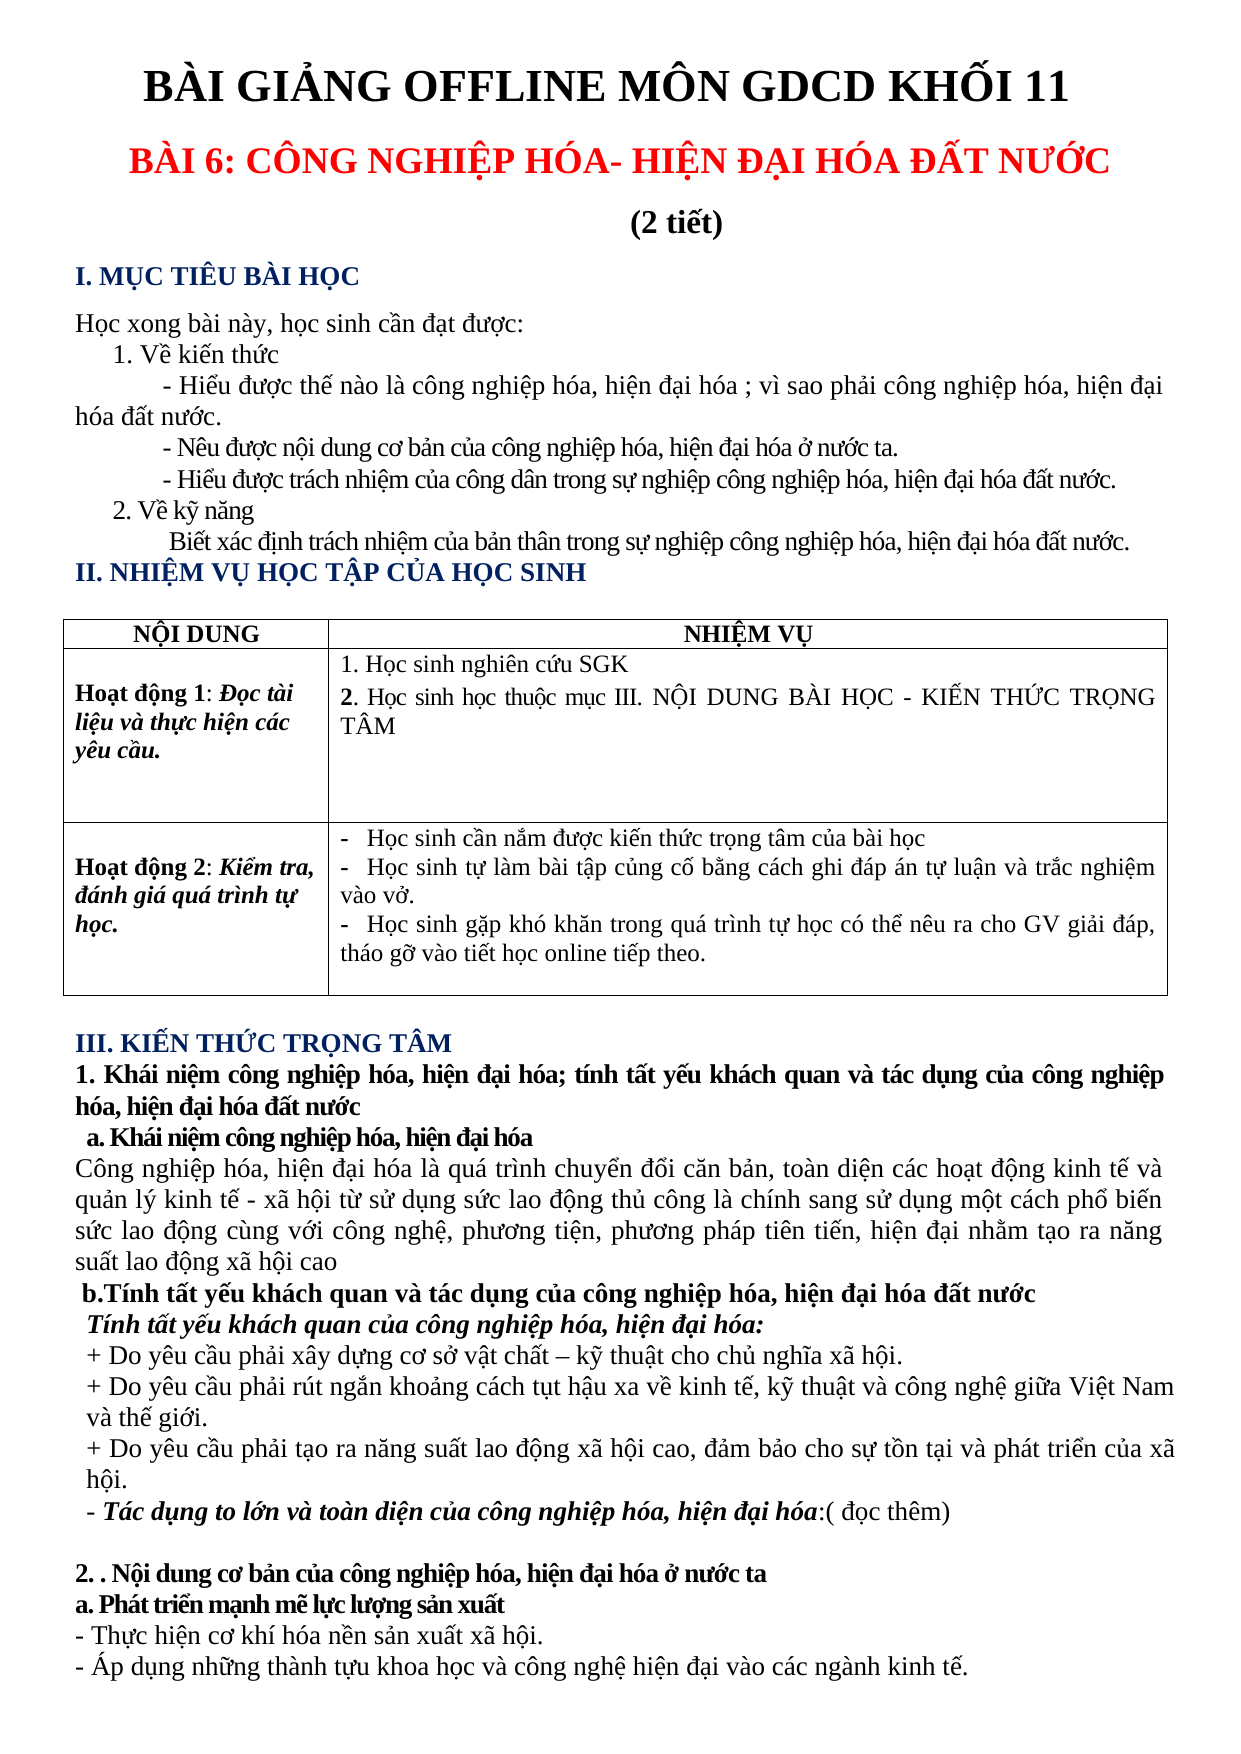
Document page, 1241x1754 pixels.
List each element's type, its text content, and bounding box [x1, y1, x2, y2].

text + Do yêu cầu phải rút ngắn khoảng cách tụt hậu xa về kinh tế, kỹ thuật và công nghệ giữa Việt Nam và thế giới. [86, 1370, 1176, 1432]
text - Hiểu được thế nào là công nghiệp hóa, hiện đại hóa ; vì sao phải công nghiệp hóa, hiện đại hóa đất nước. [75, 369, 1165, 432]
text Tính tất yếu khách quan của công nghiệp hóa, hiện đại hóa: [86, 1308, 1176, 1339]
text Biết xác định trách nhiệm của bản thân trong sự nghiệp công nghiệp hóa, hiện đại hóa đất nước. [75, 525, 1165, 556]
table_cell Hoạt động 1: Đọc tài liệu và thực hiện các yêu cầu. [64, 649, 328, 822]
text a. Phát triển mạnh mẽ lực lượng sản xuất [75, 1588, 1165, 1619]
text BÀI 6: CÔNG NGHIỆP HÓA- HIỆN ĐẠI HÓA ĐẤT NƯỚC [75, 138, 1165, 181]
text b.Tính tất yếu khách quan và tác dụng của công nghiệp hóa, hiện đại hóa đất nước [75, 1277, 1165, 1308]
text 1. Khái niệm công nghiệp hóa, hiện đại hóa; tính tất yếu khách quan và tác dụng của công nghiệp hóa, hiện đại hóa đất nước [75, 1059, 1165, 1121]
list (2 tiết) [187, 203, 1165, 241]
text - Hiểu được trách nhiệm của công dân trong sự nghiệp công nghiệp hóa, hiện đại hóa đất nước. [75, 463, 1165, 494]
text 1. Về kiến thức [112, 338, 1165, 369]
text 2. . Nội dung cơ bản của công nghiệp hóa, hiện đại hóa ở nước ta [75, 1308, 1165, 1588]
text II. NHIỆM VỤ HỌC TẬP CỦA HỌC SINH [75, 556, 1165, 587]
table_cell Học sinh cần nắm được kiến thức trọng tâm của bài học Học sinh tự làm bài tập củng cố bằng cách ghi đáp án tự luận và trắc nghiệm vào vở. Học sinh gặp khó khăn trong quá trình tự học có thể nêu ra cho GV giải đáp, tháo gỡ vào tiết học online tiếp theo. [329, 823, 1167, 995]
text - Thực hiện cơ khí hóa nền sản xuất xã hội. [75, 1619, 1165, 1651]
text BÀI GIẢNG OFFLINE MÔN GDCD KHỐI 11 [75, 59, 1165, 112]
text I. MỤC TIÊU BÀI HỌC [75, 260, 1165, 291]
text 2. Về kỹ năng [75, 494, 1165, 525]
text Học xong bài này, học sinh cần đạt được: [75, 307, 1165, 338]
table_cell Hoạt động 2: Kiểm tra, đánh giá quá trình tự học. [64, 823, 328, 995]
table_header NỘI DUNG [64, 620, 328, 648]
text + Do yêu cầu phải tạo ra năng suất lao động xã hội cao, đảm bảo cho sự tồn tại và phát triển của xã hội. [86, 1432, 1176, 1495]
table_cell 1. Học sinh nghiên cứu SGK 2. Học sinh học thuộc mục III. NỘI DUNG BÀI HỌC - KIẾN THỨC TRỌNG TÂM [329, 649, 1167, 822]
text a. Khái niệm công nghiệp hóa, hiện đại hóa [75, 1121, 1165, 1152]
text + Do yêu cầu phải xây dựng cơ sở vật chất – kỹ thuật cho chủ nghĩa xã hội. [86, 1339, 1176, 1370]
text - Áp dụng những thành tựu khoa học và công nghệ hiện đại vào các ngành kinh tế. [75, 1651, 1165, 1682]
text III. KIẾN THỨC TRỌNG TÂM [75, 1027, 1165, 1059]
table_header NHIỆM VỤ [329, 620, 1167, 648]
text - Tác dụng to lớn và toàn diện của công nghiệp hóa, hiện đại hóa:( đọc thêm) [86, 1495, 1176, 1526]
text Công nghiệp hóa, hiện đại hóa là quá trình chuyển đổi căn bản, toàn diện các hoạt động kinh tế và quản lý kinh tế - xã hội từ sử dụng sức lao động thủ công là chính sang sử dụng một cách phổ biến sức lao động cùng với công nghệ, phương tiện, phương pháp tiên tiến, hiện đại nhằm tạo ra năng suất lao động xã hội cao [75, 1152, 1165, 1277]
text - Nêu được nội dung cơ bản của công nghiệp hóa, hiện đại hóa ở nước ta. [75, 432, 1165, 463]
